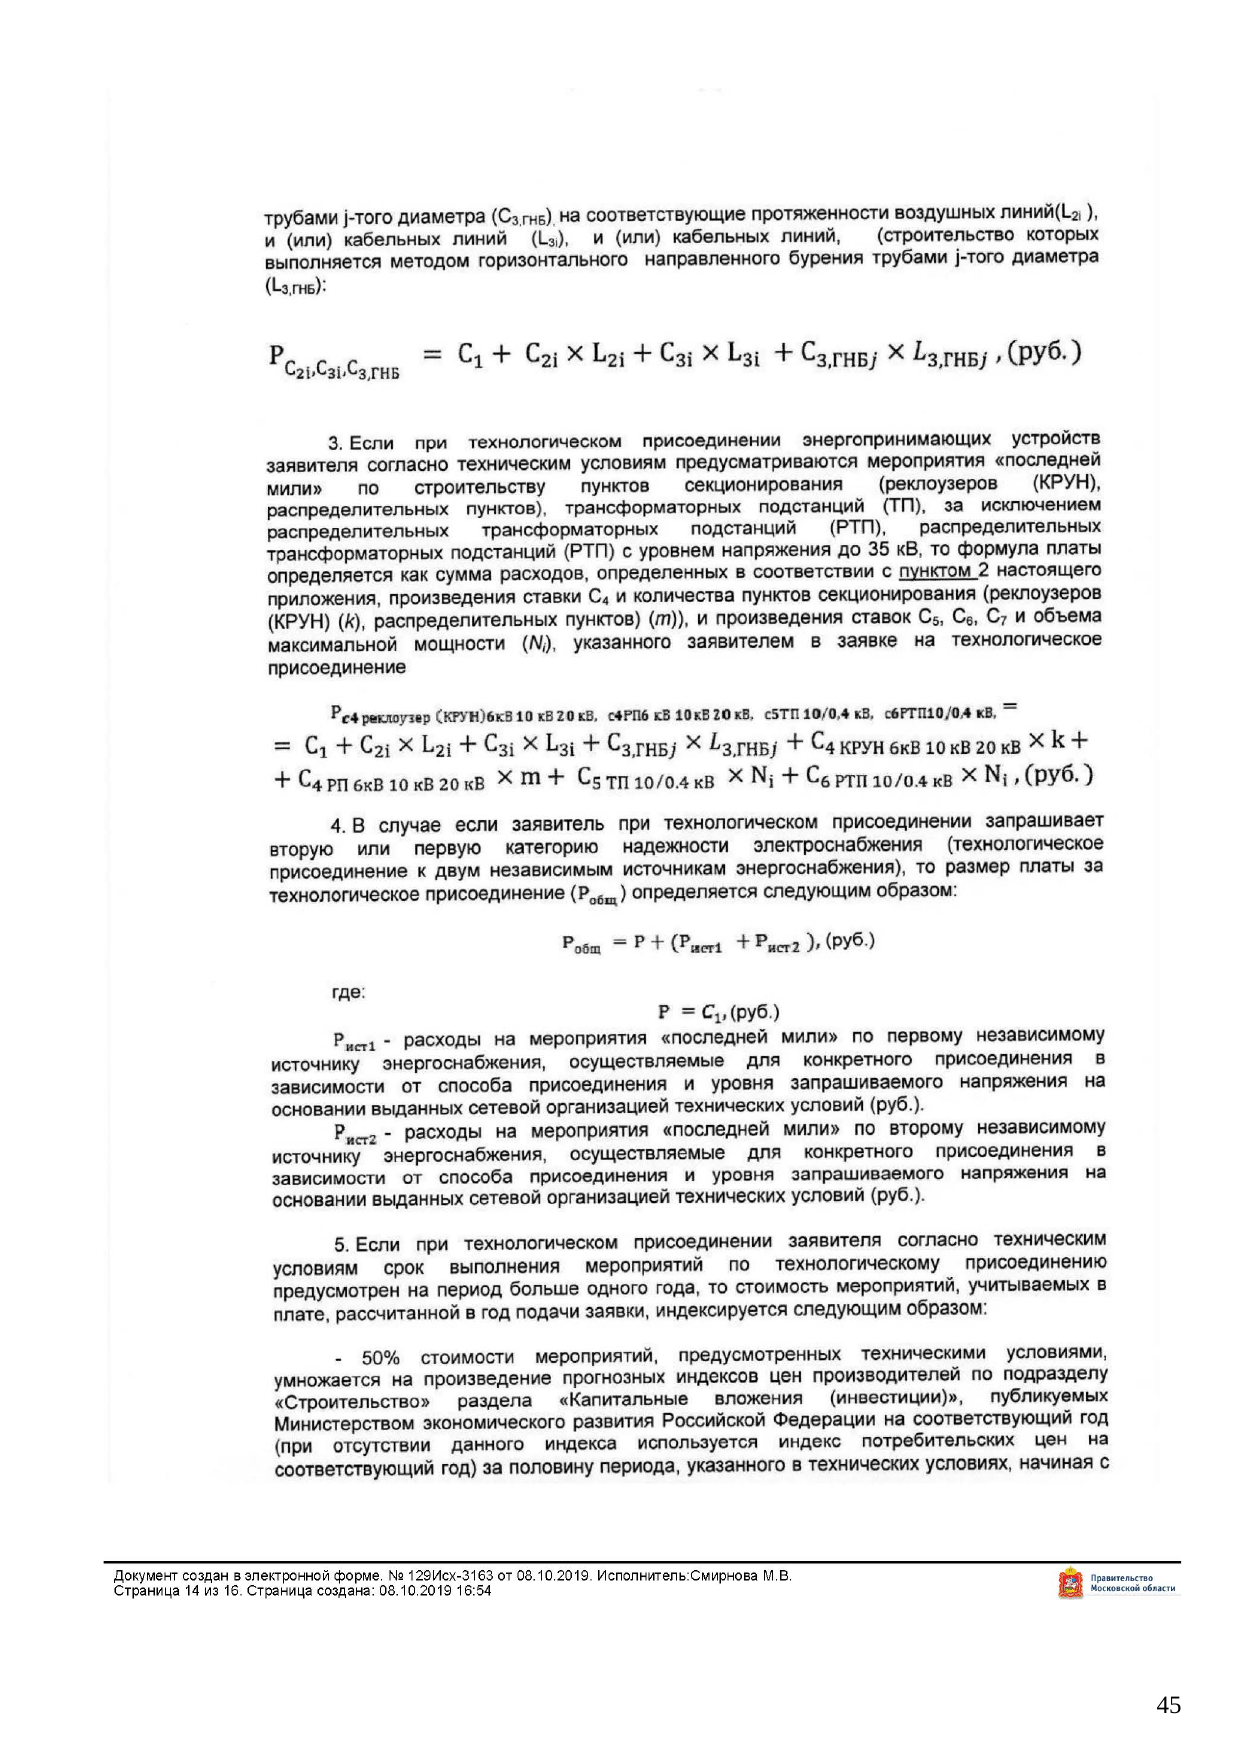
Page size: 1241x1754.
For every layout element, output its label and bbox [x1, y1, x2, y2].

picture [103, 88, 1182, 1613]
